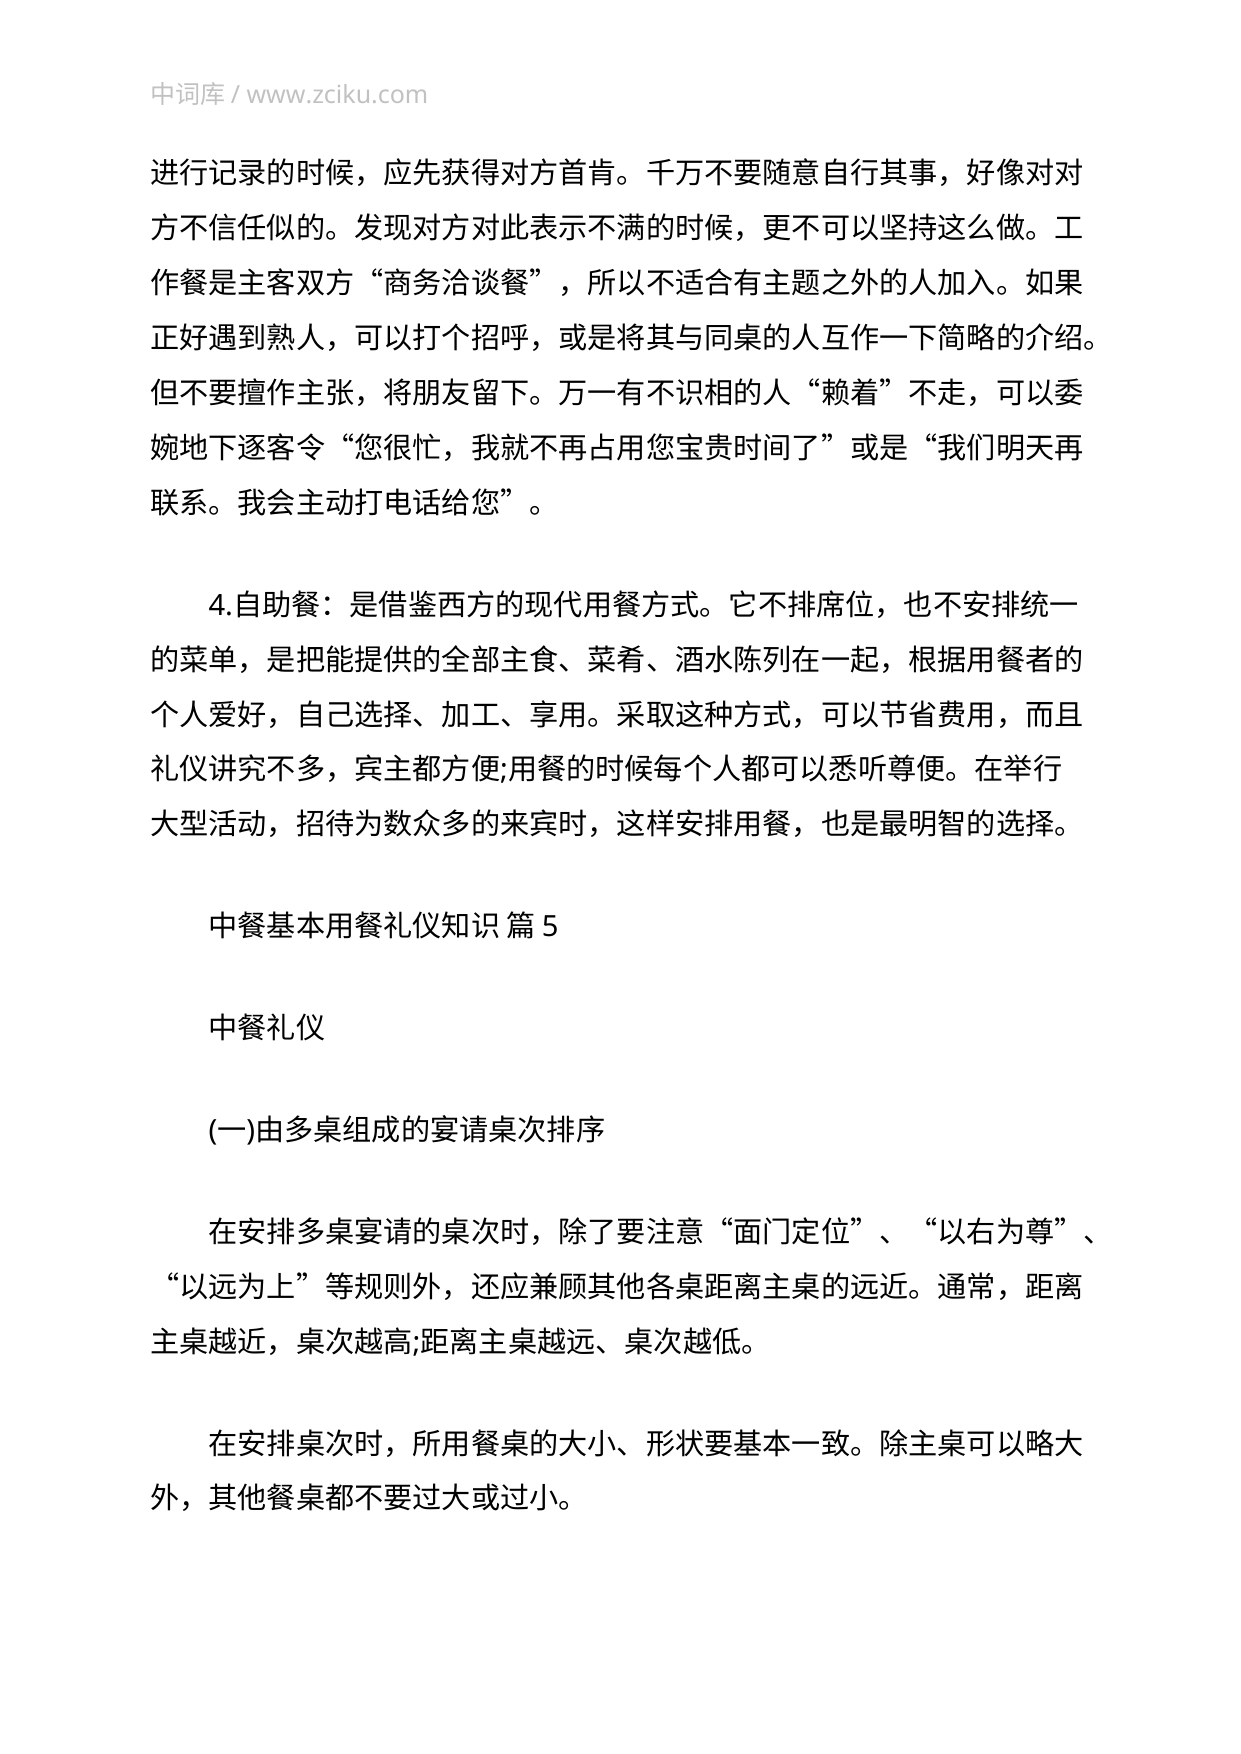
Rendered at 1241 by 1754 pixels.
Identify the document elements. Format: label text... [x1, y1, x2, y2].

text 中餐礼仪 [150, 1005, 1090, 1047]
text 4.自助餐：是借鉴西方的现代用餐方式。它不排席位，也不安排统一的菜单，是把能提供的全部主食、菜肴、酒水陈列在一起，根据用餐者的个人爱好，自己选择、加工、享用。采取这种方式，可以节省费用，而且礼仪讲究不多，宾主都方便;用餐的时候每个人都可以悉听尊便。在举行大型活动，招待为数众多的来宾时，这样安排用餐，也是最明智的选择。 [150, 581, 1090, 843]
text 在安排多桌宴请的桌次时，除了要注意“面门定位”、“以右为尊”、“以远为上”等规则外，还应兼顾其他各桌距离主桌的远近。通常，距离主桌越近，桌次越高;距离主桌越远、桌次越低。 [150, 1208, 1090, 1361]
text (一)由多桌组成的宴请桌次排序 [150, 1106, 1090, 1149]
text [150, 150, 1090, 522]
text 在安排桌次时，所用餐桌的大小、形状要基本一致。除主桌可以略大外，其他餐桌都不要过大或过小。 [150, 1420, 1090, 1517]
text 中餐基本用餐礼仪知识 篇5 [150, 903, 1090, 945]
